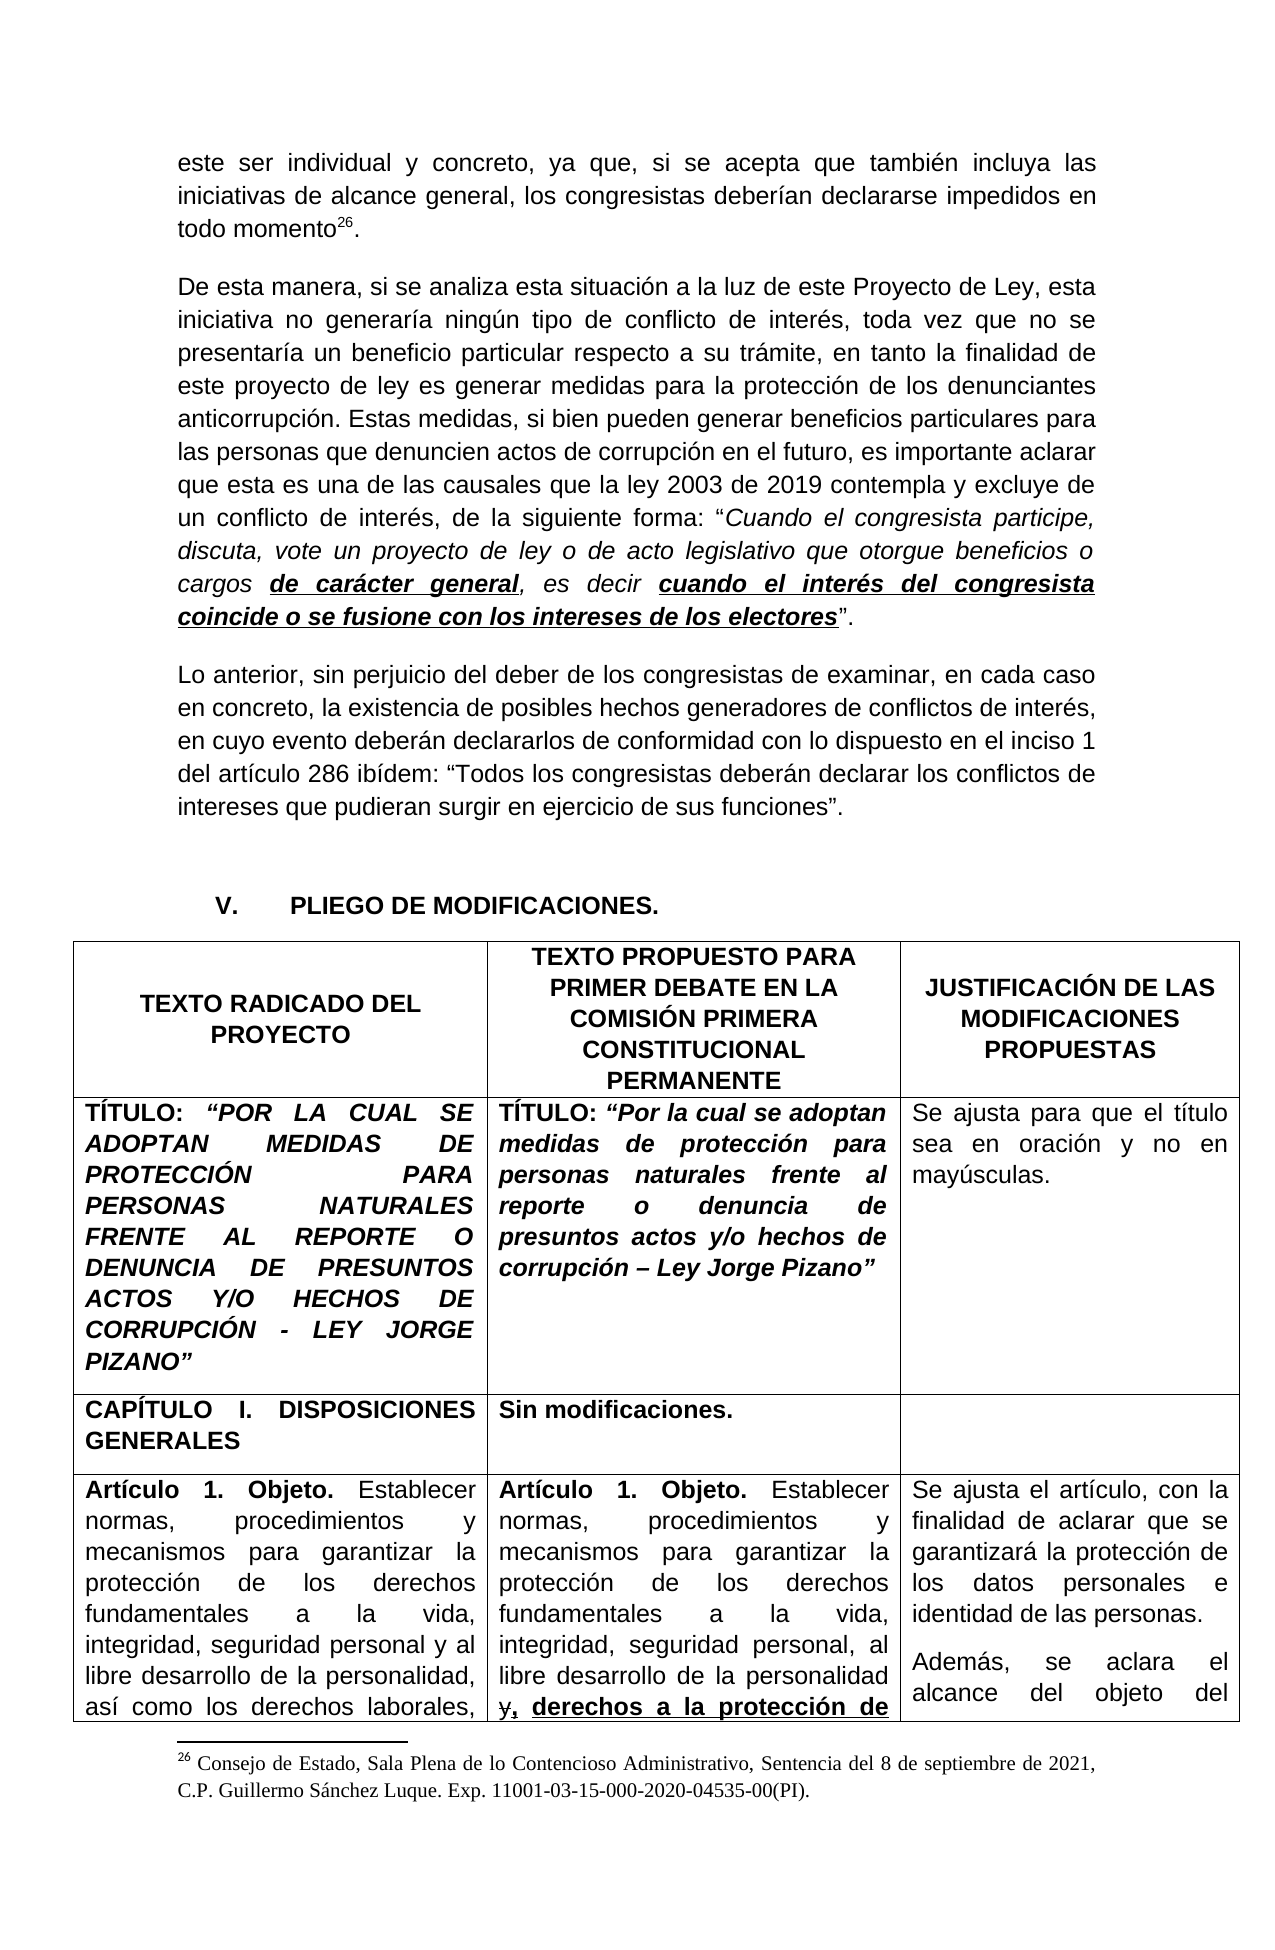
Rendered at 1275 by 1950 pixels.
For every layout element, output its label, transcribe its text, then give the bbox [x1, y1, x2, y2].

table_header TEXTO RADICADO DEL PROYECTO [74, 942, 487, 1097]
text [177, 148, 1098, 242]
table_header JUSTIFICACIÓN DE LAS MODIFICACIONES PROPUESTAS [901, 942, 1239, 1097]
table_cell TÍTULO: “Por la cual se adoptan medidas de protección para personas naturales frente al reporte o denuncia de presuntos actos y/o hechos de corrupción – Ley Jorge Pizano” [488, 1098, 900, 1394]
list PLIEGO DE MODIFICACIONES. [215, 891, 1098, 920]
table_cell Se ajusta para que el título sea en oración y no en mayúsculas. [901, 1098, 1239, 1394]
text De esta manera, si se analiza esta situación a la luz de este Proyecto de Ley, esta iniciativa no generaría ningún tipo de conflicto de interés, toda vez que no se presentaría un beneficio particular respecto a su trámite, en tanto la finalidad de este proyecto de ley es generar medidas para la protección de los denunciantes anticorrupción. Estas medidas, si bien pueden generar beneficios particulares para las personas que denuncien actos de corrupción en el futuro, es importante aclarar que esta es una de las causales que la ley 2003 de 2019 contempla y excluye de un conflicto de interés, de la siguiente forma: “Cuando el congresista participe, discuta, vote un proyecto de ley o de acto legislativo que otorgue beneficios o cargos de carácter general, es decir cuando el interés del congresista coincide o se fusione con los intereses de los electores”. [177, 272, 1098, 631]
table_cell CAPÍTULO I. DISPOSICIONES GENERALES [74, 1395, 487, 1473]
table_cell Sin modificaciones. [488, 1395, 900, 1473]
table_header TEXTO PROPUESTO PARA PRIMER DEBATE EN LA COMISIÓN PRIMERA CONSTITUCIONAL PERMANENTE [488, 942, 900, 1097]
text Lo anterior, sin perjuicio del deber de los congresistas de examinar, en cada caso en concreto, la existencia de posibles hechos generadores de conflictos de interés, en cuyo evento deberán declararlos de conformidad con lo dispuesto en el inciso 1 del artículo 286 ibídem: “Todos los congresistas deberán declarar los conflictos de intereses que pudieran surgir en ejercicio de sus funciones”. [177, 660, 1098, 821]
table_cell [901, 1395, 1239, 1473]
table_cell TÍTULO: “POR LA CUAL SE ADOPTAN MEDIDAS DE PROTECCIÓN PARA PERSONAS NATURALES FRENTE AL REPORTE O DENUNCIA DE PRESUNTOS ACTOS Y/O HECHOS DE CORRUPCIÓN - LEY JORGE PIZANO” [74, 1098, 487, 1394]
